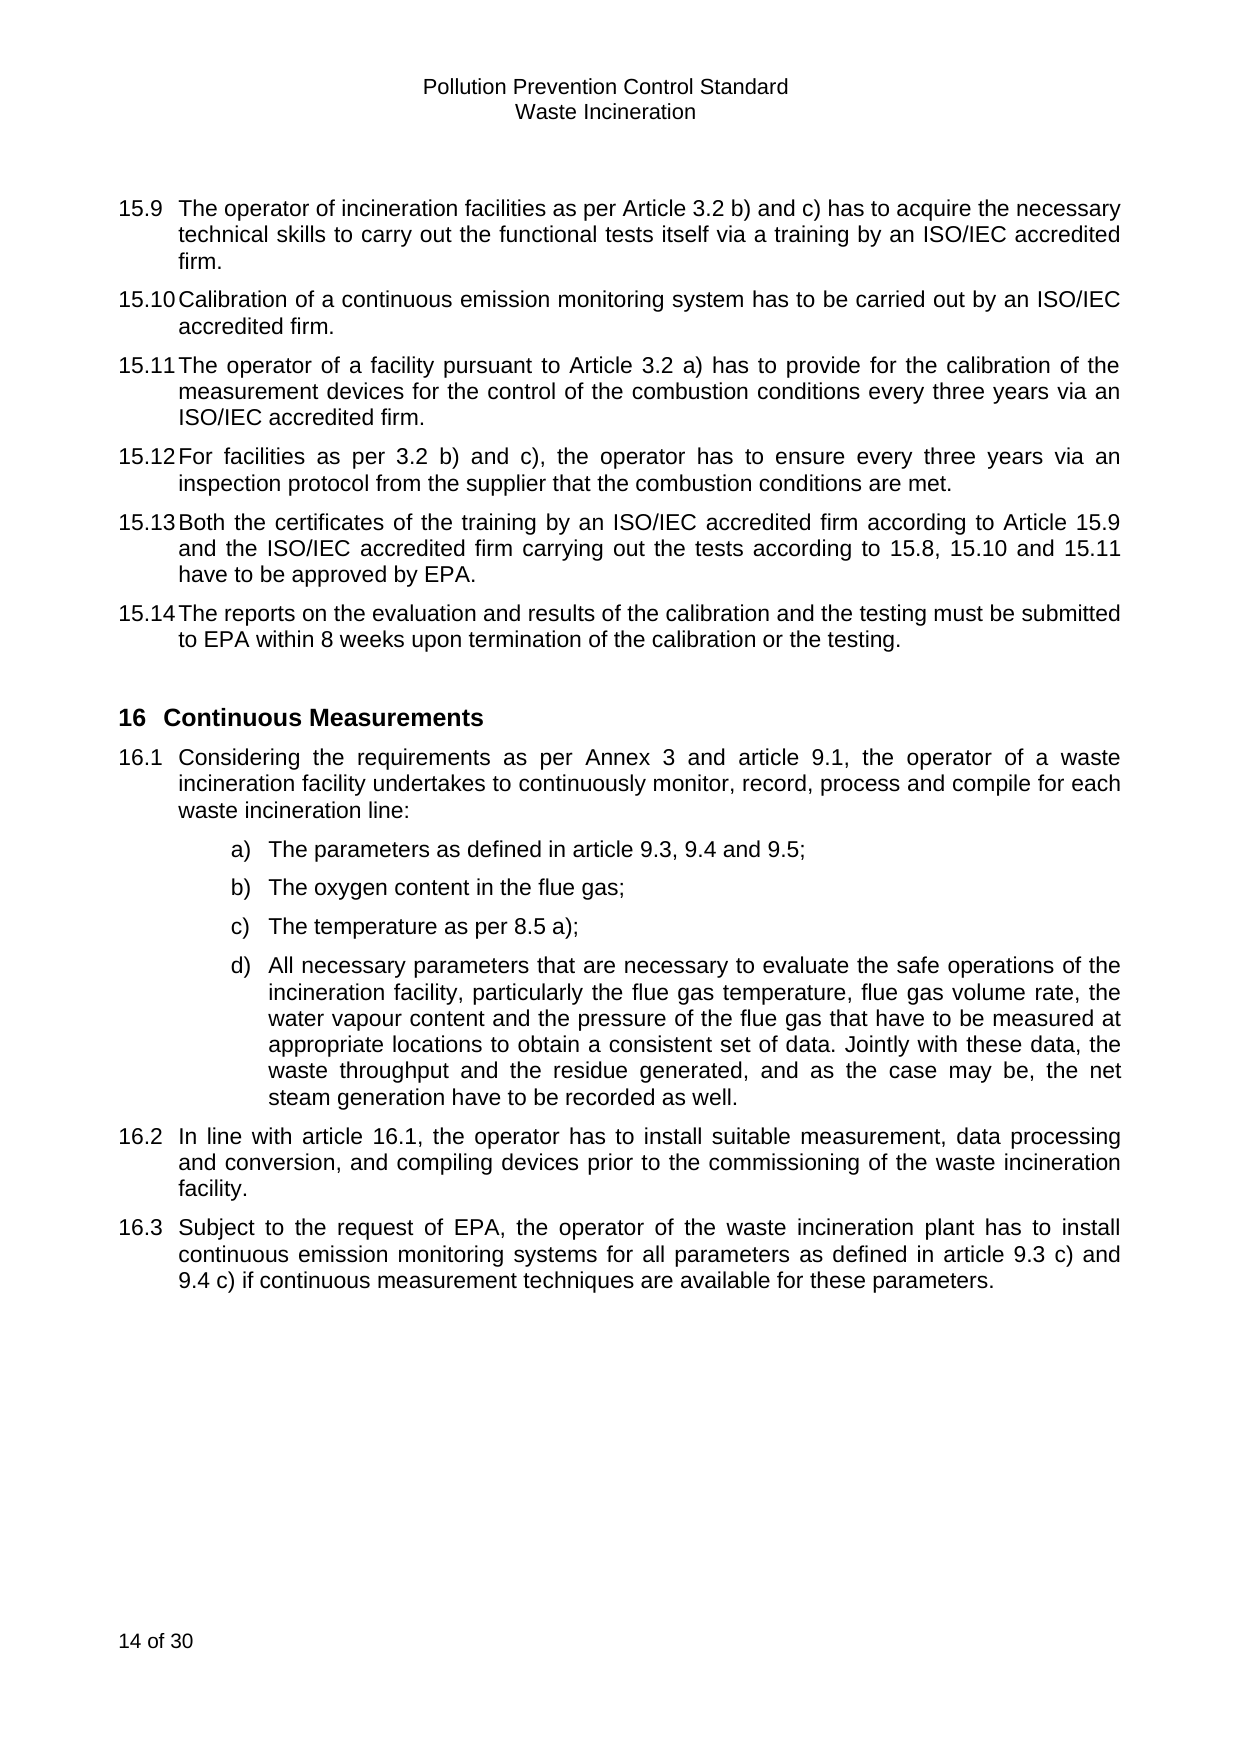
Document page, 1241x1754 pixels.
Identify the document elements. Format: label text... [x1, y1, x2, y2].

list The oxygen content in the flue gas; [231, 874, 1122, 901]
subtitle The operator of incineration facilities as per Article ‎3.2 ‎b) and ‎c) has to acquire the necessary technical skills to carry out the functional tests itself via a training by an ISO/IEC accredited firm. [118, 195, 1122, 274]
list The temperature as per ‎8.5 ‎a); [231, 913, 1122, 939]
list All necessary parameters that are necessary to evaluate the safe operations of the incineration facility, particularly the flue gas temperature, flue gas volume rate, the water vapour content and the pressure of the flue gas that have to be measured at appropriate locations to obtain a consistent set of data. Jointly with these data, the waste throughput and the residue generated, and as the case may be, the net steam generation have to be recorded as well. [231, 952, 1122, 1110]
subtitle The reports on the evaluation and results of the calibration and the testing must be submitted to EPA within 8 weeks upon termination of the calibration or the testing. [118, 600, 1122, 653]
subtitle Calibration of a continuous emission monitoring system has to be carried out by an ISO/IEC accredited firm. [118, 286, 1122, 339]
subtitle The operator of a facility pursuant to Article ‎3.2 ‎a) has to provide for the calibration of the measurement devices for the control of the combustion conditions every three years via an ISO/IEC accredited firm. [118, 352, 1122, 431]
subtitle For facilities as per ‎3.2 ‎b) and ‎c), the operator has to ensure every three years via an inspection protocol from the supplier that the combustion conditions are met. [118, 443, 1122, 496]
subtitle Both the certificates of the training by an ISO/IEC accredited firm according to Article ‎15.9 and the ISO/IEC accredited firm carrying out the tests according to ‎15.8, ‎15.10 and ‎15.11 have to be approved by EPA. [118, 508, 1122, 587]
subtitle In line with article ‎16.1, the operator has to install suitable measurement, data processing and conversion, and compiling devices prior to the commissioning of the waste incineration facility. [118, 1123, 1122, 1202]
subtitle Continuous Measurements [118, 703, 1122, 731]
subtitle Subject to the request of EPA, the operator of the waste incineration plant has to install continuous emission monitoring systems for all parameters as defined in article ‎9.3 ‎c) and ‎9.4 ‎c) if continuous measurement techniques are available for these parameters. [118, 1214, 1122, 1293]
list The parameters as defined in article ‎9.3, ‎9.4 and 9.5; [231, 836, 1122, 862]
subtitle Considering the requirements as per Annex 3 and article ‎9.1, the operator of a waste incineration facility undertakes to continuously monitor, record, process and compile for each waste incineration line: [118, 744, 1122, 823]
